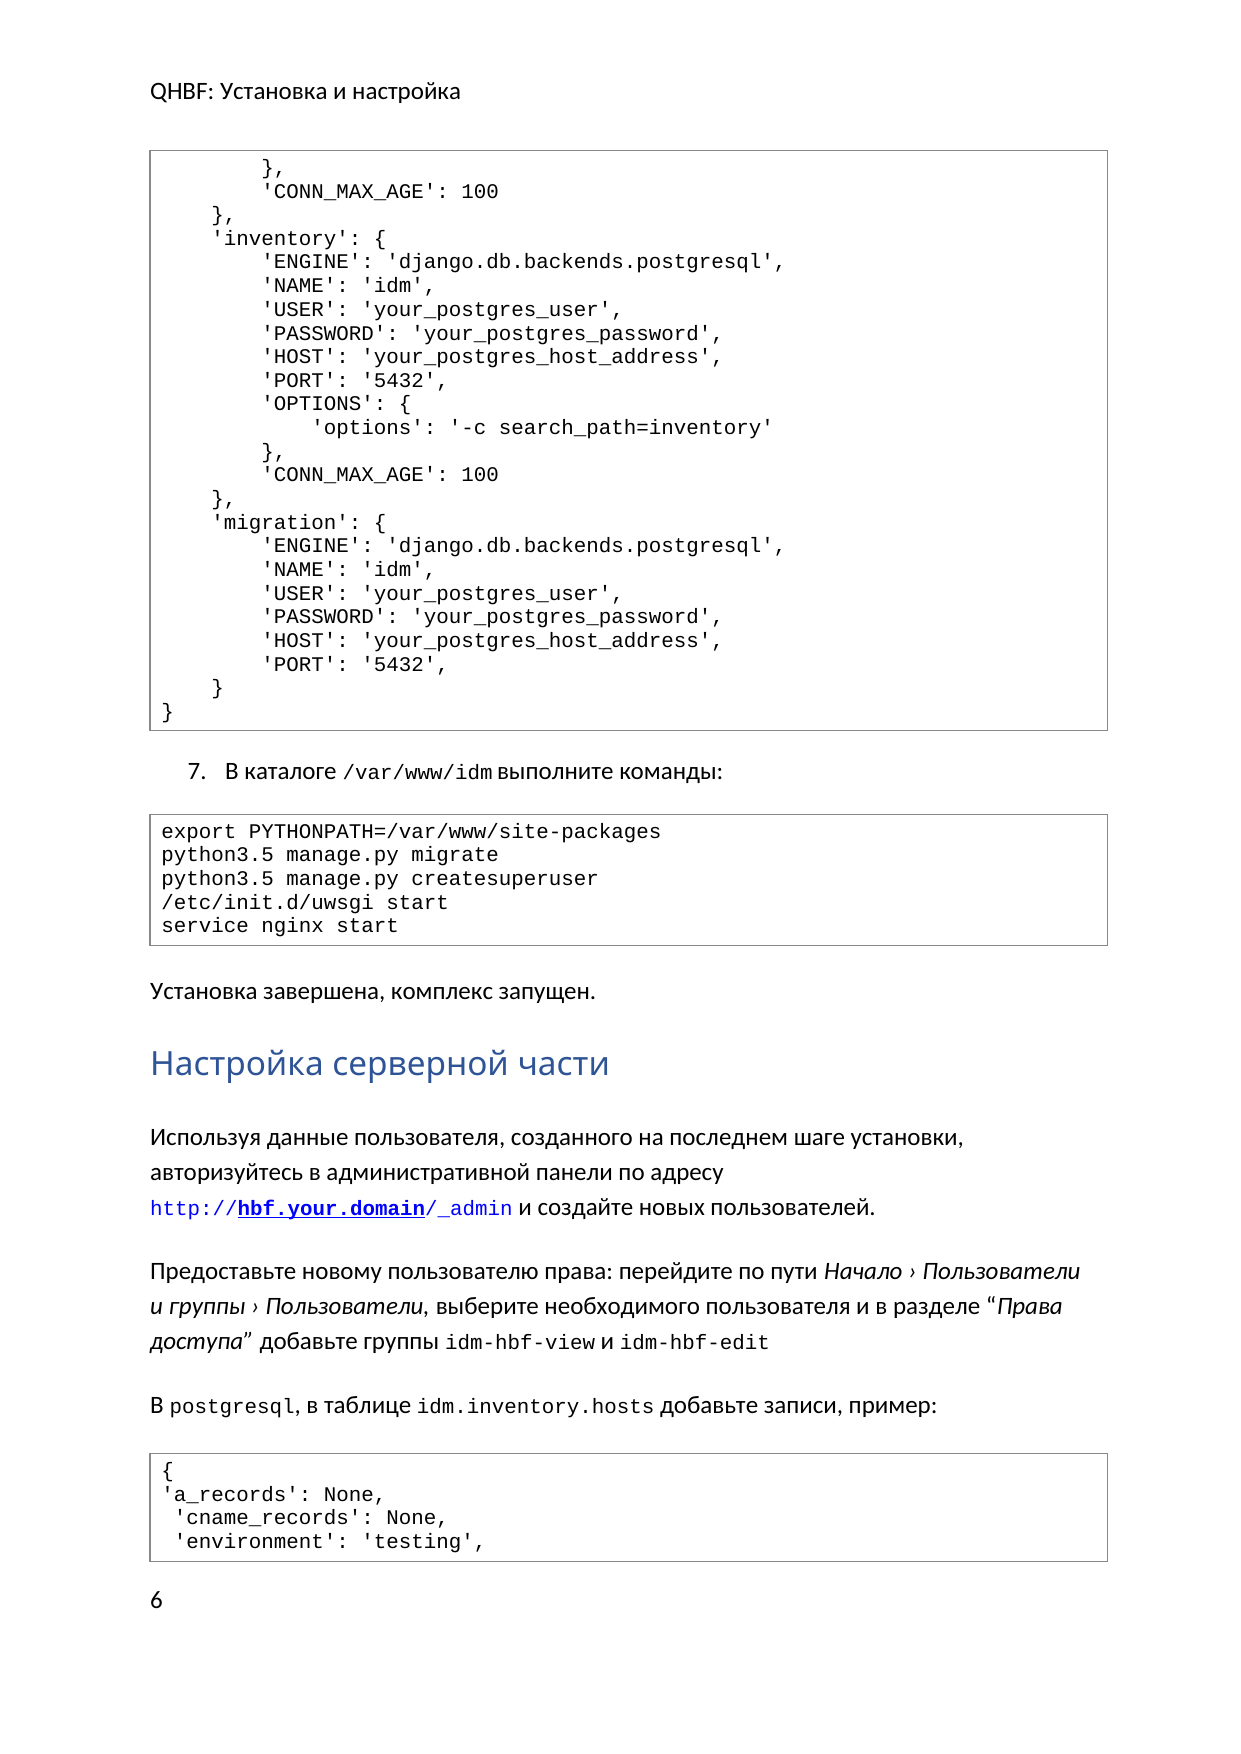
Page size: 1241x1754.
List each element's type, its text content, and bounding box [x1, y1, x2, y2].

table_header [151, 1454, 1107, 1561]
table_header export PYTHONPATH=/var/www/site-packages python3.5 manage.py migrate python3.5 manage.py createsuperuser /etc/init.d/uwsgi start service nginx start [151, 815, 1107, 945]
text В postgresql, в таблице idm.inventory.hosts добавьте записи, пример: [150, 1389, 1090, 1419]
text Используя данные пользователя, созданного на последнем шаге установки, авторизуйтесь в административной панели по адресу http://hbf.your.domain/_admin и создайте новых пользователей. [150, 1121, 1090, 1221]
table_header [151, 151, 1107, 730]
text Предоставьте новому пользователю права: перейдите по пути Начало › Пользователи и группы › Пользователи, выберите необходимого пользователя и в разделе “Права доступа” добавьте группы idm-hbf-view и idm-hbf-edit [150, 1255, 1090, 1355]
text Установка завершена, комплекс запущен. [150, 975, 1090, 1006]
list В каталоге /var/www/idm выполните команды: [187, 755, 1090, 786]
subtitle Настройка серверной части [150, 1039, 1090, 1085]
